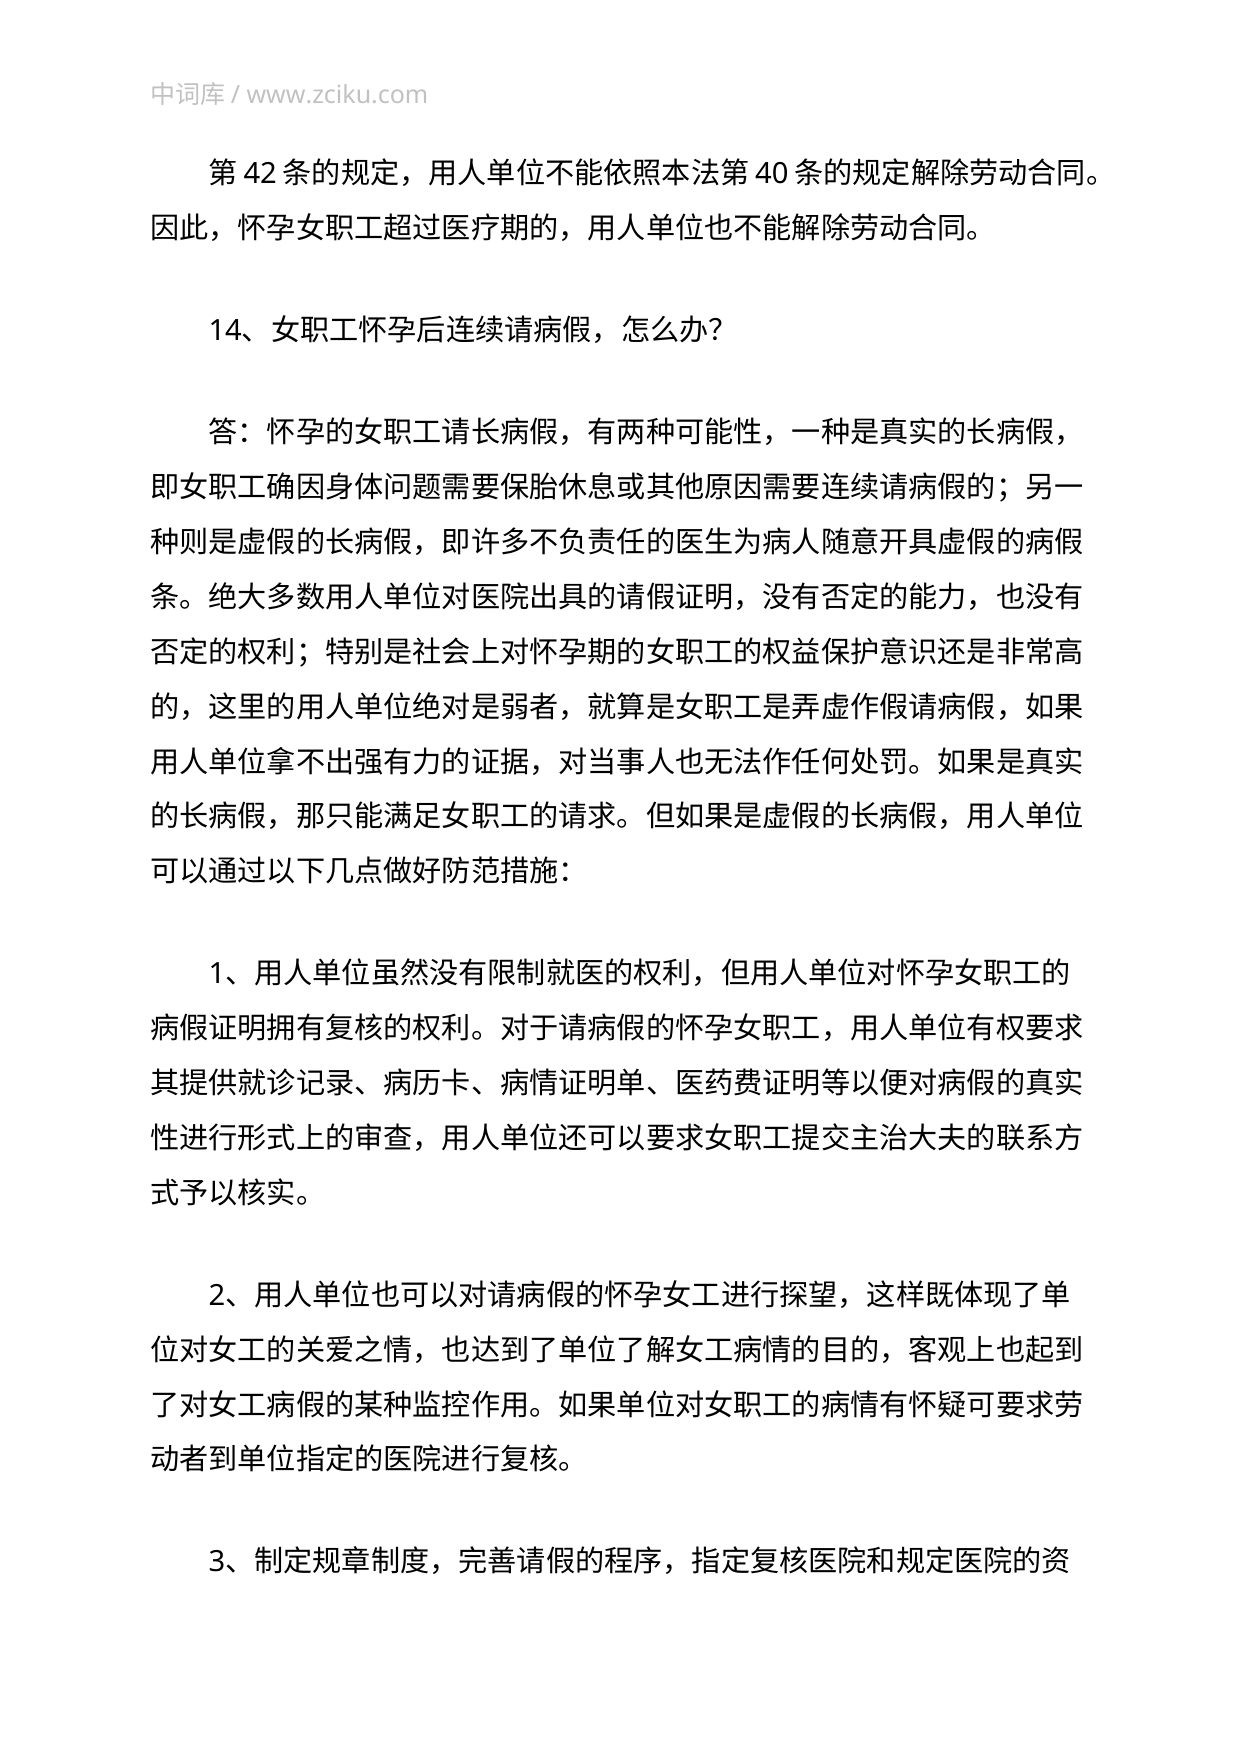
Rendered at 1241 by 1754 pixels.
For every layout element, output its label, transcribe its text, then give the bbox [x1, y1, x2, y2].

text 第42条的规定，用人单位不能依照本法第40条的规定解除劳动合同。因此，怀孕女职工超过医疗期的，用人单位也不能解除劳动合同。 [150, 150, 1090, 247]
text 答：怀孕的女职工请长病假，有两种可能性，一种是真实的长病假，即女职工确因身体问题需要保胎休息或其他原因需要连续请病假的；另一种则是虚假的长病假，即许多不负责任的医生为病人随意开具虚假的病假条。绝大多数用人单位对医院出具的请假证明，没有否定的能力，也没有否定的权利；特别是社会上对怀孕期的女职工的权益保护意识还是非常高的，这里的用人单位绝对是弱者，就算是女职工是弄虚作假请病假，如果用人单位拿不出强有力的证据，对当事人也无法作任何处罚。如果是真实的长病假，那只能满足女职工的请求。但如果是虚假的长病假，用人单位可以通过以下几点做好防范措施： [150, 409, 1090, 890]
text 14、女职工怀孕后连续请病假，怎么办？ [150, 307, 1090, 349]
text 1、用人单位虽然没有限制就医的权利，但用人单位对怀孕女职工的病假证明拥有复核的权利。对于请病假的怀孕女职工，用人单位有权要求其提供就诊记录、病历卡、病情证明单、医药费证明等以便对病假的真实性进行形式上的审查，用人单位还可以要求女职工提交主治大夫的联系方式予以核实。 [150, 950, 1090, 1212]
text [150, 1538, 1090, 1580]
text 2、用人单位也可以对请病假的怀孕女工进行探望，这样既体现了单位对女工的关爱之情，也达到了单位了解女工病情的目的，客观上也起到了对女工病假的某种监控作用。如果单位对女职工的病情有怀疑可要求劳动者到单位指定的医院进行复核。 [150, 1271, 1090, 1478]
